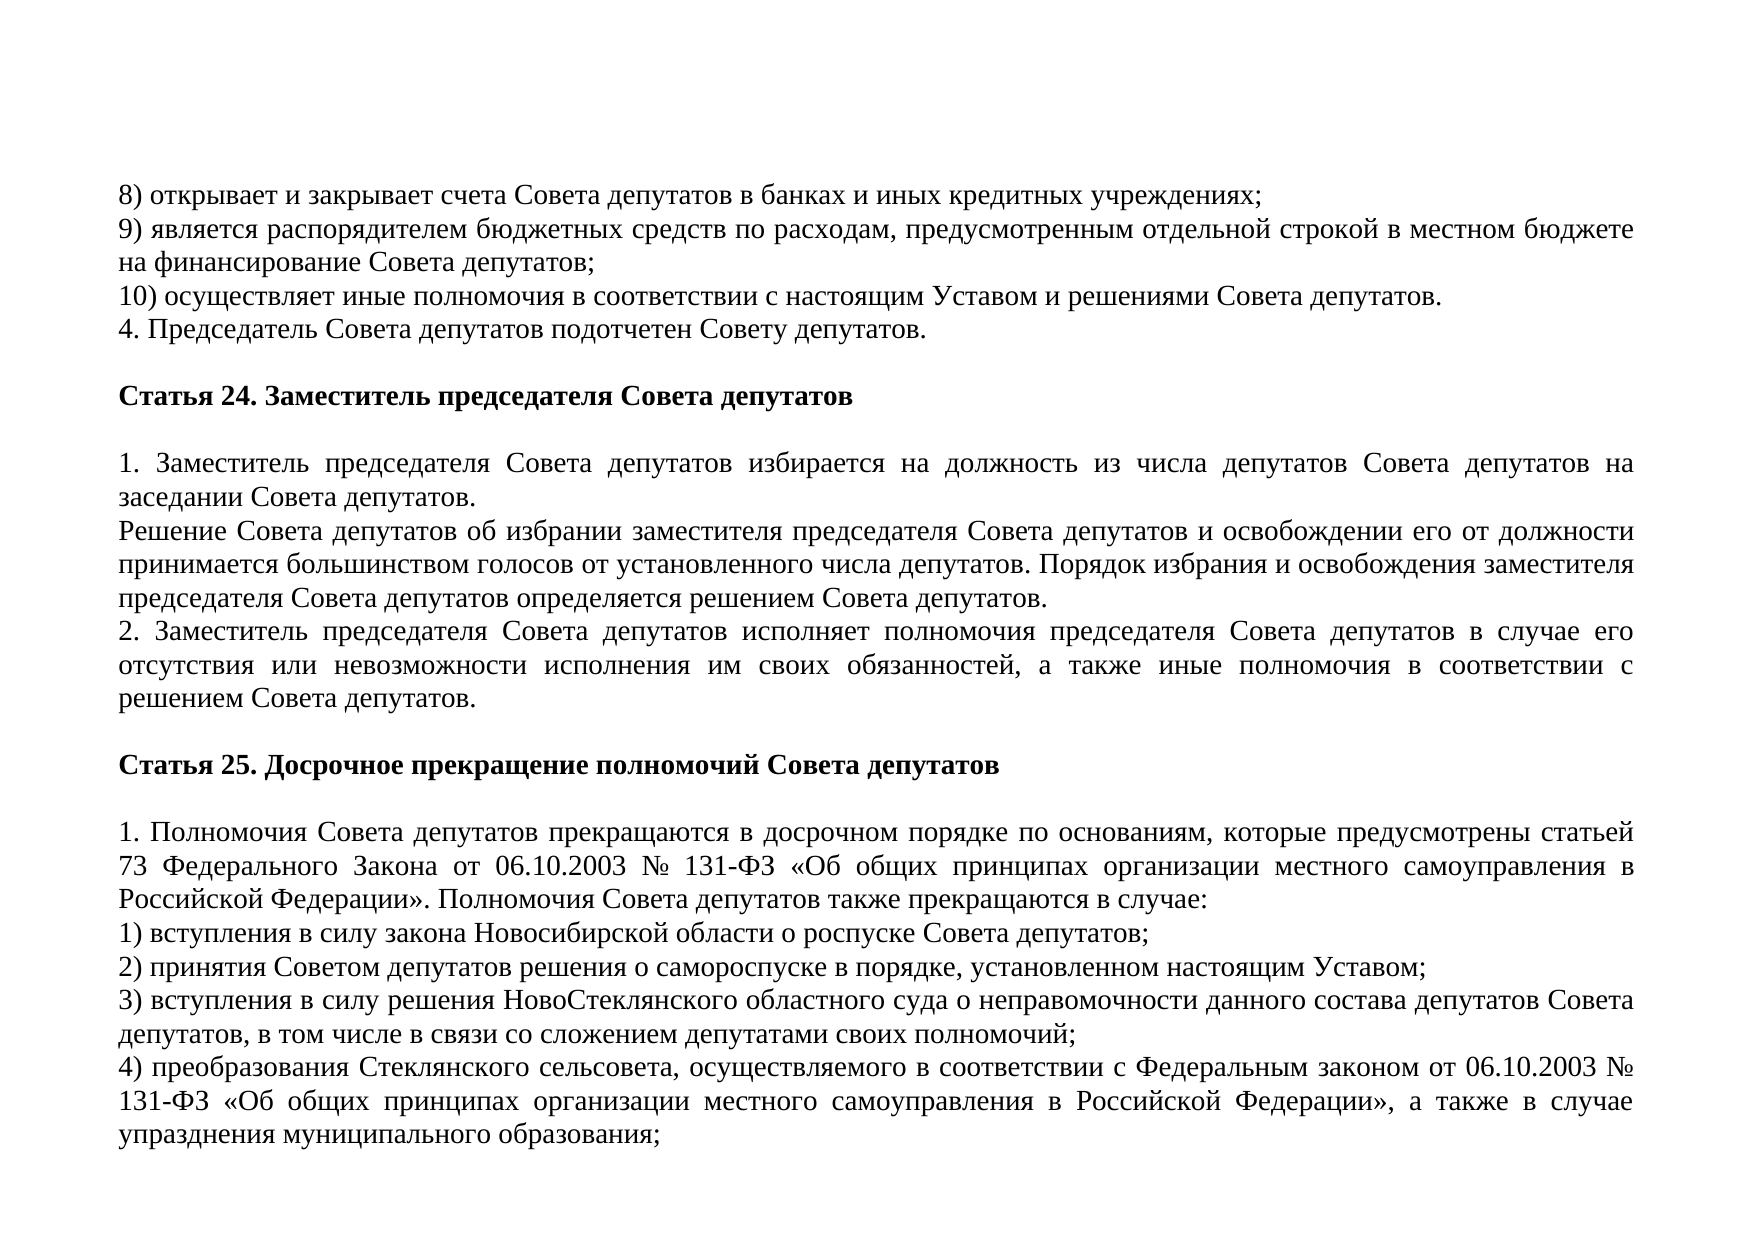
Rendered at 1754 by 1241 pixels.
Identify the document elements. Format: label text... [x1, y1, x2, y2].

text 1. Заместитель председателя Совета депутатов избирается на должность из числа депутатов Совета депутатов на заседании Совета депутатов. [118, 446, 1636, 513]
text 2. Заместитель председателя Совета депутатов исполняет полномочия председателя Совета депутатов в случае его отсутствия или невозможности исполнения им своих обязанностей, а также иные полномочия в соответствии с решением Совета депутатов. [118, 613, 1636, 714]
text 9) является распорядителем бюджетных средств по расходам, предусмотренным отдельной строкой в местном бюджете на финансирование Совета депутатов; [118, 211, 1636, 278]
text 1. Полномочия Совета депутатов прекращаются в досрочном порядке по основаниям, которые предусмотрены статьей 73 Федерального Закона от 06.10.2003 № 131-ФЗ «Об общих принципах организации местного самоуправления в Российской Федерации». Полномочия Совета депутатов также прекращаются в случае: [118, 814, 1636, 915]
text Статья 25. Досрочное прекращение полномочий Совета депутатов [118, 747, 1636, 781]
text Статья 24. Заместитель председателя Совета депутатов [118, 378, 1636, 412]
text 10) осуществляет иные полномочия в соответствии с настоящим Уставом и решениями Совета депутатов. [118, 278, 1636, 311]
text Решение Совета депутатов об избрании заместителя председателя Совета депутатов и освобождении его от должности принимается большинством голосов от установленного числа депутатов. Порядок избрания и освобождения заместителя председателя Совета депутатов определяется решением Совета депутатов. [118, 513, 1636, 613]
text 1) вступления в силу закона Новосибирской области о роспуске Совета депутатов; [118, 915, 1636, 949]
text 4) преобразования Стеклянского сельсовета, осуществляемого в соответствии с Федеральным законом от 06.10.2003 № 131-ФЗ «Об общих принципах организации местного самоуправления в Российской Федерации», а также в случае упразднения муниципального образования; [118, 1049, 1636, 1150]
text 3) вступления в силу решения НовоСтеклянского областного суда о неправомочности данного состава депутатов Совета депутатов, в том числе в связи со сложением депутатами своих полномочий; [118, 982, 1636, 1049]
text 4. Председатель Совета депутатов подотчетен Совету депутатов. [118, 311, 1636, 345]
text 8) открывает и закрывает счета Совета депутатов в банках и иных кредитных учреждениях; [118, 177, 1636, 211]
text 2) принятия Советом депутатов решения о самороспуске в порядке, установленном настоящим Уставом; [118, 949, 1636, 982]
